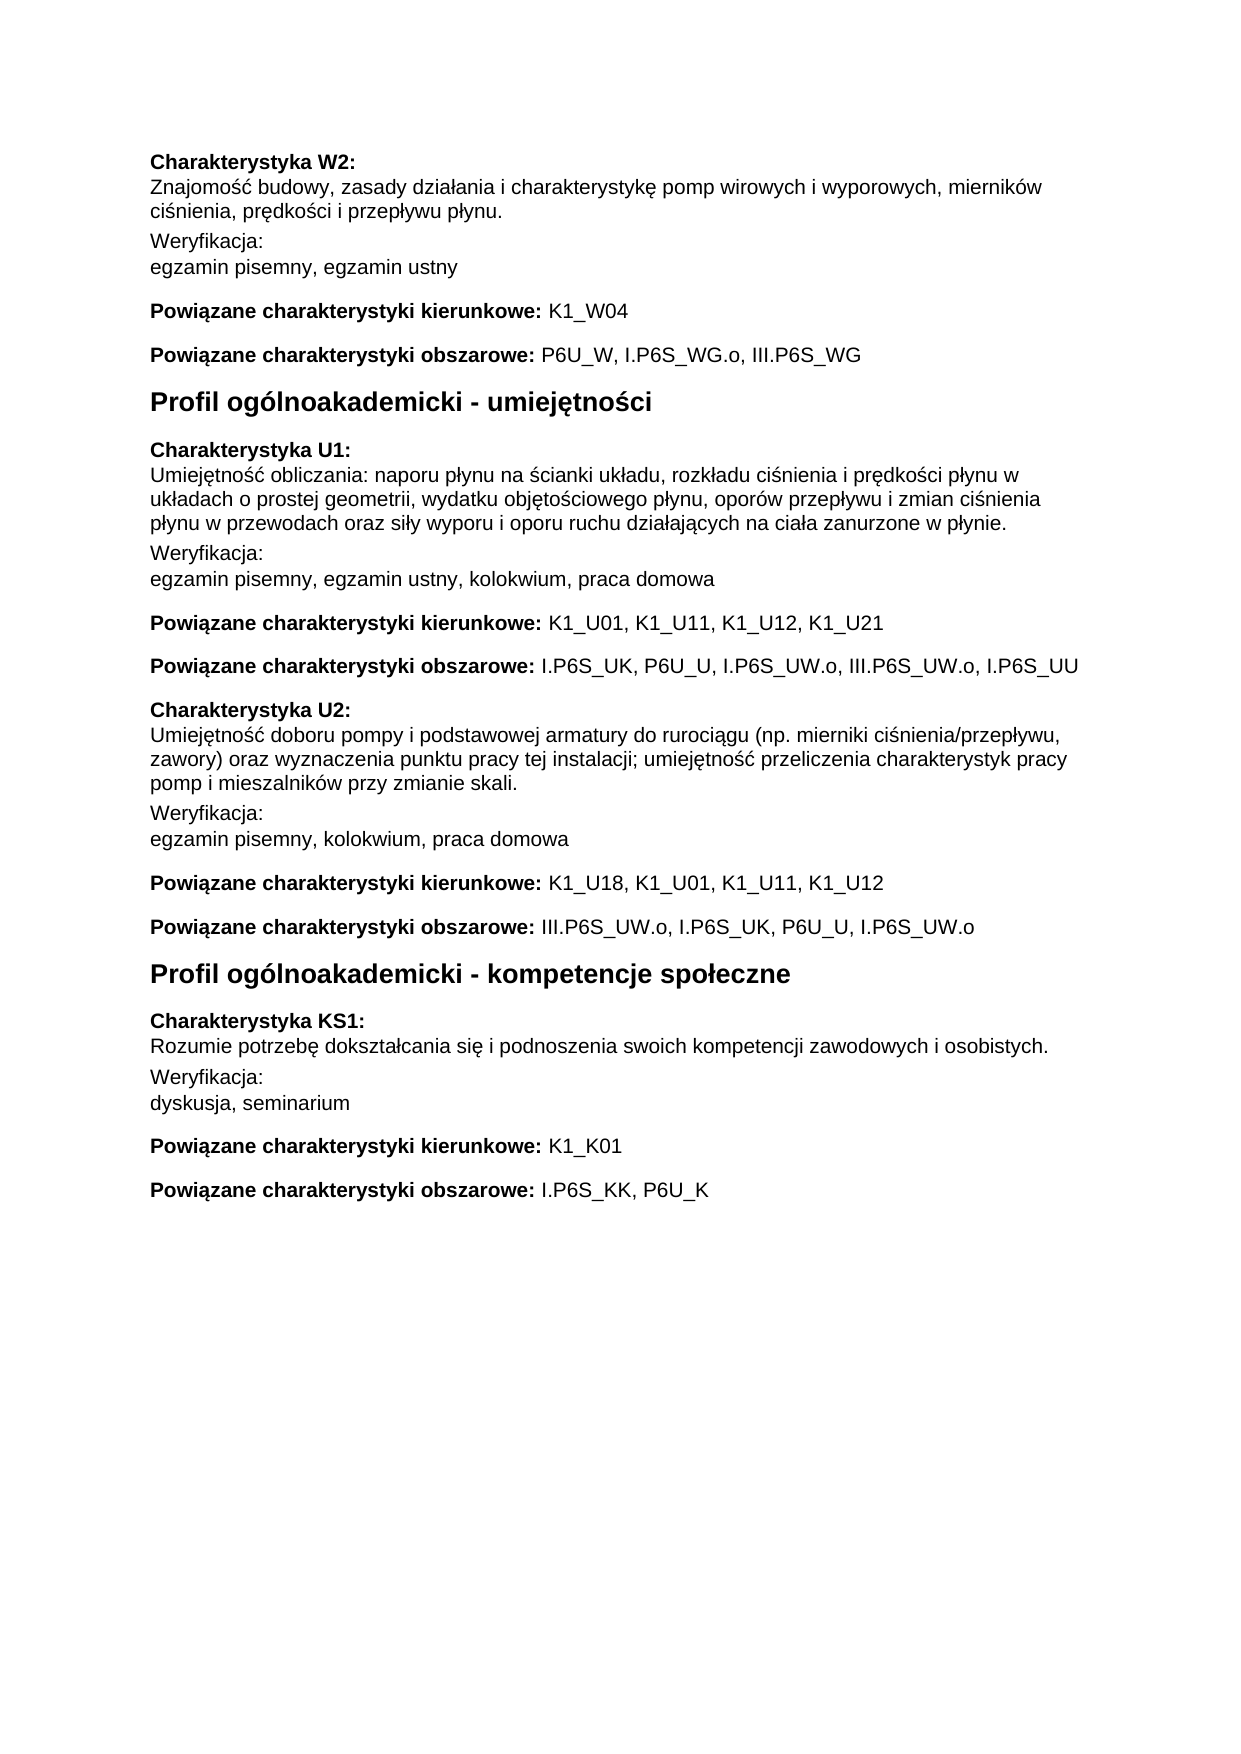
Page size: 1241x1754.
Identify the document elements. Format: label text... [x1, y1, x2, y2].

text egzamin pisemny, egzamin ustny [150, 255, 1090, 279]
text Weryfikacja: [150, 801, 1090, 825]
text Rozumie potrzebę dokształcania się i podnoszenia swoich kompetencji zawodowych i osobistych. [150, 1034, 1090, 1058]
subtitle Profil ogólnoakademicki - umiejętności [150, 386, 1090, 418]
text Powiązane charakterystyki kierunkowe: K1_W04 [150, 299, 1090, 323]
text Znajomość budowy, zasady działania i charakterystykę pomp wirowych i wyporowych, mierników ciśnienia, prędkości i przepływu płynu. [150, 175, 1090, 223]
text Weryfikacja: [150, 1064, 1090, 1088]
text Charakterystyka W2: [150, 150, 1090, 174]
text Charakterystyka KS1: [150, 1009, 1090, 1033]
text Powiązane charakterystyki obszarowe: I.P6S_KK, P6U_K [150, 1178, 1090, 1202]
text Weryfikacja: [150, 229, 1090, 253]
text egzamin pisemny, egzamin ustny, kolokwium, praca domowa [150, 567, 1090, 591]
text Umiejętność doboru pompy i podstawowej armatury do rurociągu (np. mierniki ciśnienia/przepływu, zawory) oraz wyznaczenia punktu pracy tej instalacji; umiejętność przeliczenia charakterystyk pracy pomp i mieszalników przy zmianie skali. [150, 723, 1090, 795]
text Charakterystyka U2: [150, 698, 1090, 722]
text Powiązane charakterystyki kierunkowe: K1_U01, K1_U11, K1_U12, K1_U21 [150, 610, 1090, 634]
text Charakterystyka U1: [150, 437, 1090, 461]
subtitle Profil ogólnoakademicki - kompetencje społeczne [150, 958, 1090, 989]
text Powiązane charakterystyki obszarowe: I.P6S_UK, P6U_U, I.P6S_UW.o, III.P6S_UW.o, I.P6S_UU [150, 654, 1090, 678]
text Powiązane charakterystyki obszarowe: P6U_W, I.P6S_WG.o, III.P6S_WG [150, 343, 1090, 367]
text Weryfikacja: [150, 541, 1090, 564]
text Umiejętność obliczania: naporu płynu na ścianki układu, rozkładu ciśnienia i prędkości płynu w układach o prostej geometrii, wydatku objętościowego płynu, oporów przepływu i zmian ciśnienia płynu w przewodach oraz siły wyporu i oporu ruchu działających na ciała zanurzone w płynie. [150, 462, 1090, 534]
text dyskusja, seminarium [150, 1091, 1090, 1114]
text Powiązane charakterystyki kierunkowe: K1_U18, K1_U01, K1_U11, K1_U12 [150, 871, 1090, 895]
text egzamin pisemny, kolokwium, praca domowa [150, 827, 1090, 851]
text Powiązane charakterystyki kierunkowe: K1_K01 [150, 1134, 1090, 1158]
text Powiązane charakterystyki obszarowe: III.P6S_UW.o, I.P6S_UK, P6U_U, I.P6S_UW.o [150, 914, 1090, 938]
